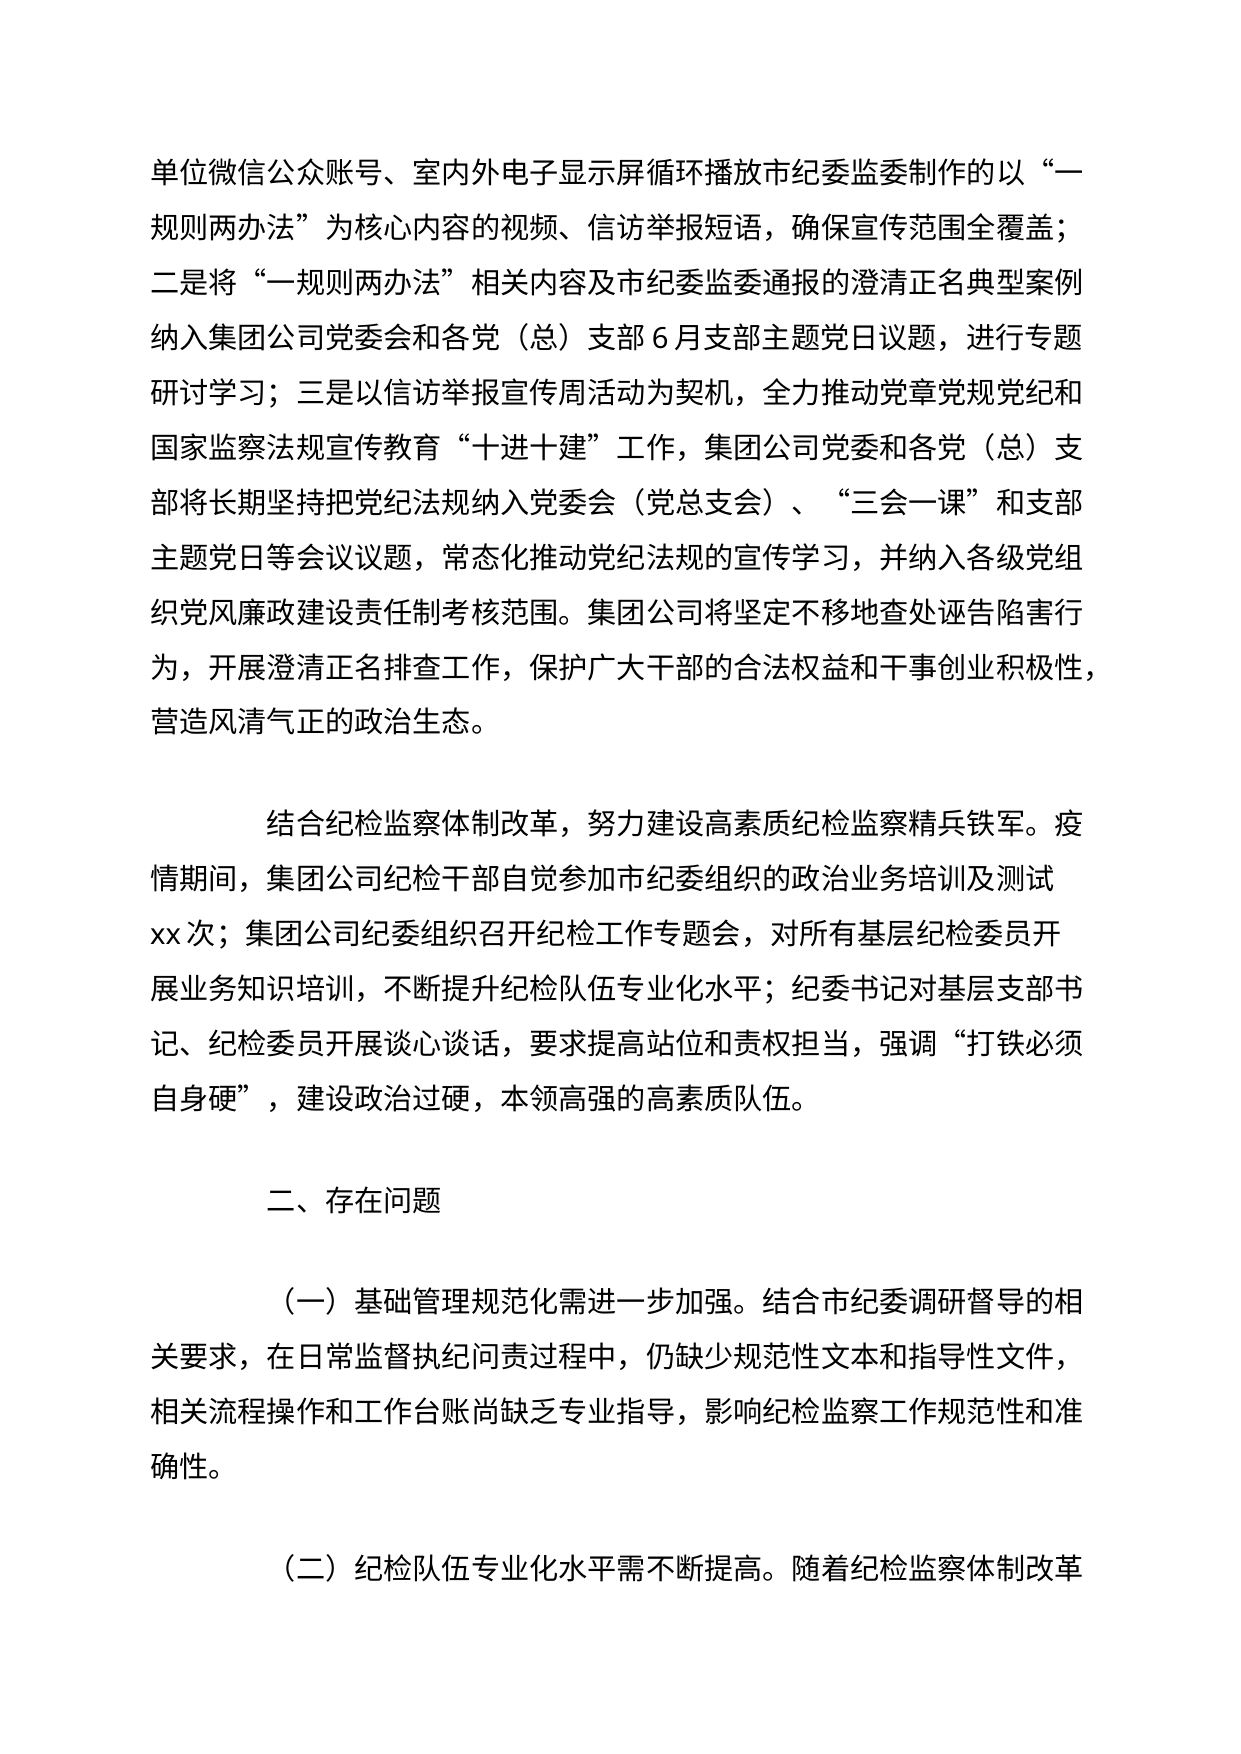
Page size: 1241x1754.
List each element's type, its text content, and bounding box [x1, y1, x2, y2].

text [150, 150, 1090, 741]
text 二、存在问题 [150, 1177, 1090, 1219]
text （一）基础管理规范化需进一步加强。结合市纪委调研督导的相关要求，在日常监督执纪问责过程中，仍缺少规范性文本和指导性文件，相关流程操作和工作台账尚缺乏专业指导，影响纪检监察工作规范性和准确性。 [150, 1279, 1090, 1486]
text 结合纪检监察体制改革，努力建设高素质纪检监察精兵铁军。疫情期间，集团公司纪检干部自觉参加市纪委组织的政治业务培训及测试xx次；集团公司纪委组织召开纪检工作专题会，对所有基层纪检委员开展业务知识培训，不断提升纪检队伍专业化水平；纪委书记对基层支部书记、纪检委员开展谈心谈话，要求提高站位和责权担当，强调“打铁必须自身硬”，建设政治过硬，本领高强的高素质队伍。 [150, 801, 1090, 1118]
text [150, 1545, 1090, 1588]
